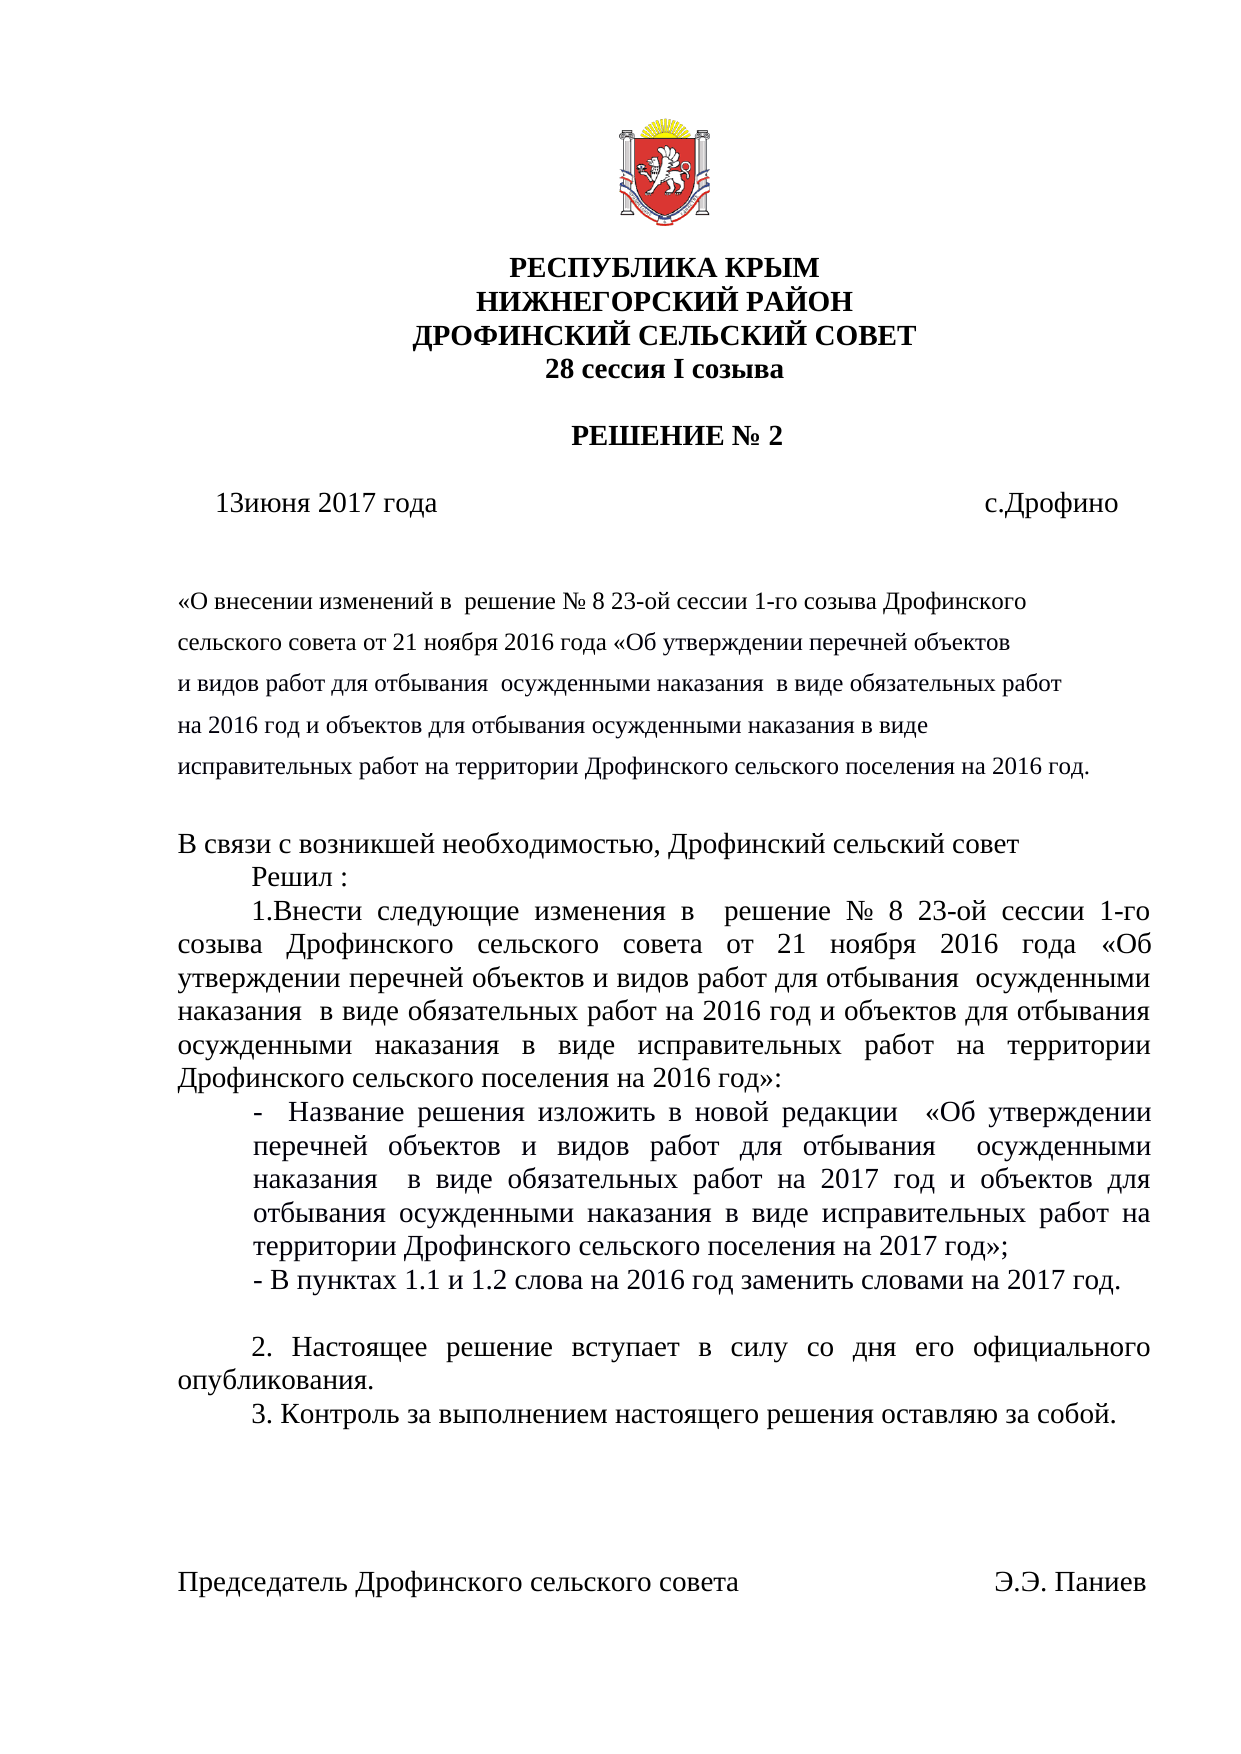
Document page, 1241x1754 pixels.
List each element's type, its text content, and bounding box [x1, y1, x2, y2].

text 28 сессия I созыва [177, 351, 1152, 385]
text - Название решения изложить в новой редакции «Об утверждении перечней объектов и видов работ для отбывания осужденными наказания в виде обязательных работ на 2017 год и объектов для отбывания осужденными наказания в виде исправительных работ на территории Дрофинского сельского поселения на 2017 год»; [253, 1094, 1152, 1262]
title «О внесении изменений в решение № 8 23-ой сессии 1-го созыва Дрофинского [177, 586, 1152, 615]
text РЕСПУБЛИКА КРЫМ [177, 251, 1152, 284]
text - В пунктах 1.1 и 1.2 слова на 2016 год заменить словами на 2017 год. [253, 1262, 1152, 1295]
title исправительных работ на территории Дрофинского сельского поселения на 2016 год. [177, 751, 1152, 780]
text Председатель Дрофинского сельского совета Э.Э. Паниев [177, 1564, 1152, 1597]
title и видов работ для отбывания осужденными наказания в виде обязательных работ [177, 668, 1152, 697]
text В связи с возникшей необходимостью, Дрофинский сельский совет [177, 826, 1152, 859]
title 13июня 2017 года с.Дрофино [215, 485, 1152, 519]
picture [619, 118, 710, 226]
text ДРОФИНСКИЙ СЕЛЬСКИЙ СОВЕТ [177, 318, 1152, 351]
text 1.Внести следующие изменения в решение № 8 23-ой сессии 1-го созыва Дрофинского сельского совета от 21 ноября 2016 года «Об утверждении перечней объектов и видов работ для отбывания осужденными наказания в виде обязательных работ на 2016 год и объектов для отбывания осужденными наказания в виде исправительных работ на территории Дрофинского сельского поселения на 2016 год»: [177, 893, 1152, 1094]
title РЕШЕНИЕ № 2 [177, 418, 1152, 452]
text Решил : [177, 859, 1152, 893]
text 2. Настоящее решение вступает в силу со дня его официального опубликования. [177, 1329, 1152, 1396]
title на 2016 год и объектов для отбывания осужденными наказания в виде [177, 710, 1152, 738]
title сельского совета от 21 ноября 2016 года «Об утверждении перечней объектов [177, 627, 1152, 656]
text 3. Контроль за выполнением настоящего решения оставляю за собой. [177, 1396, 1152, 1429]
text НИЖНЕГОРСКИЙ РАЙОН [177, 284, 1152, 318]
